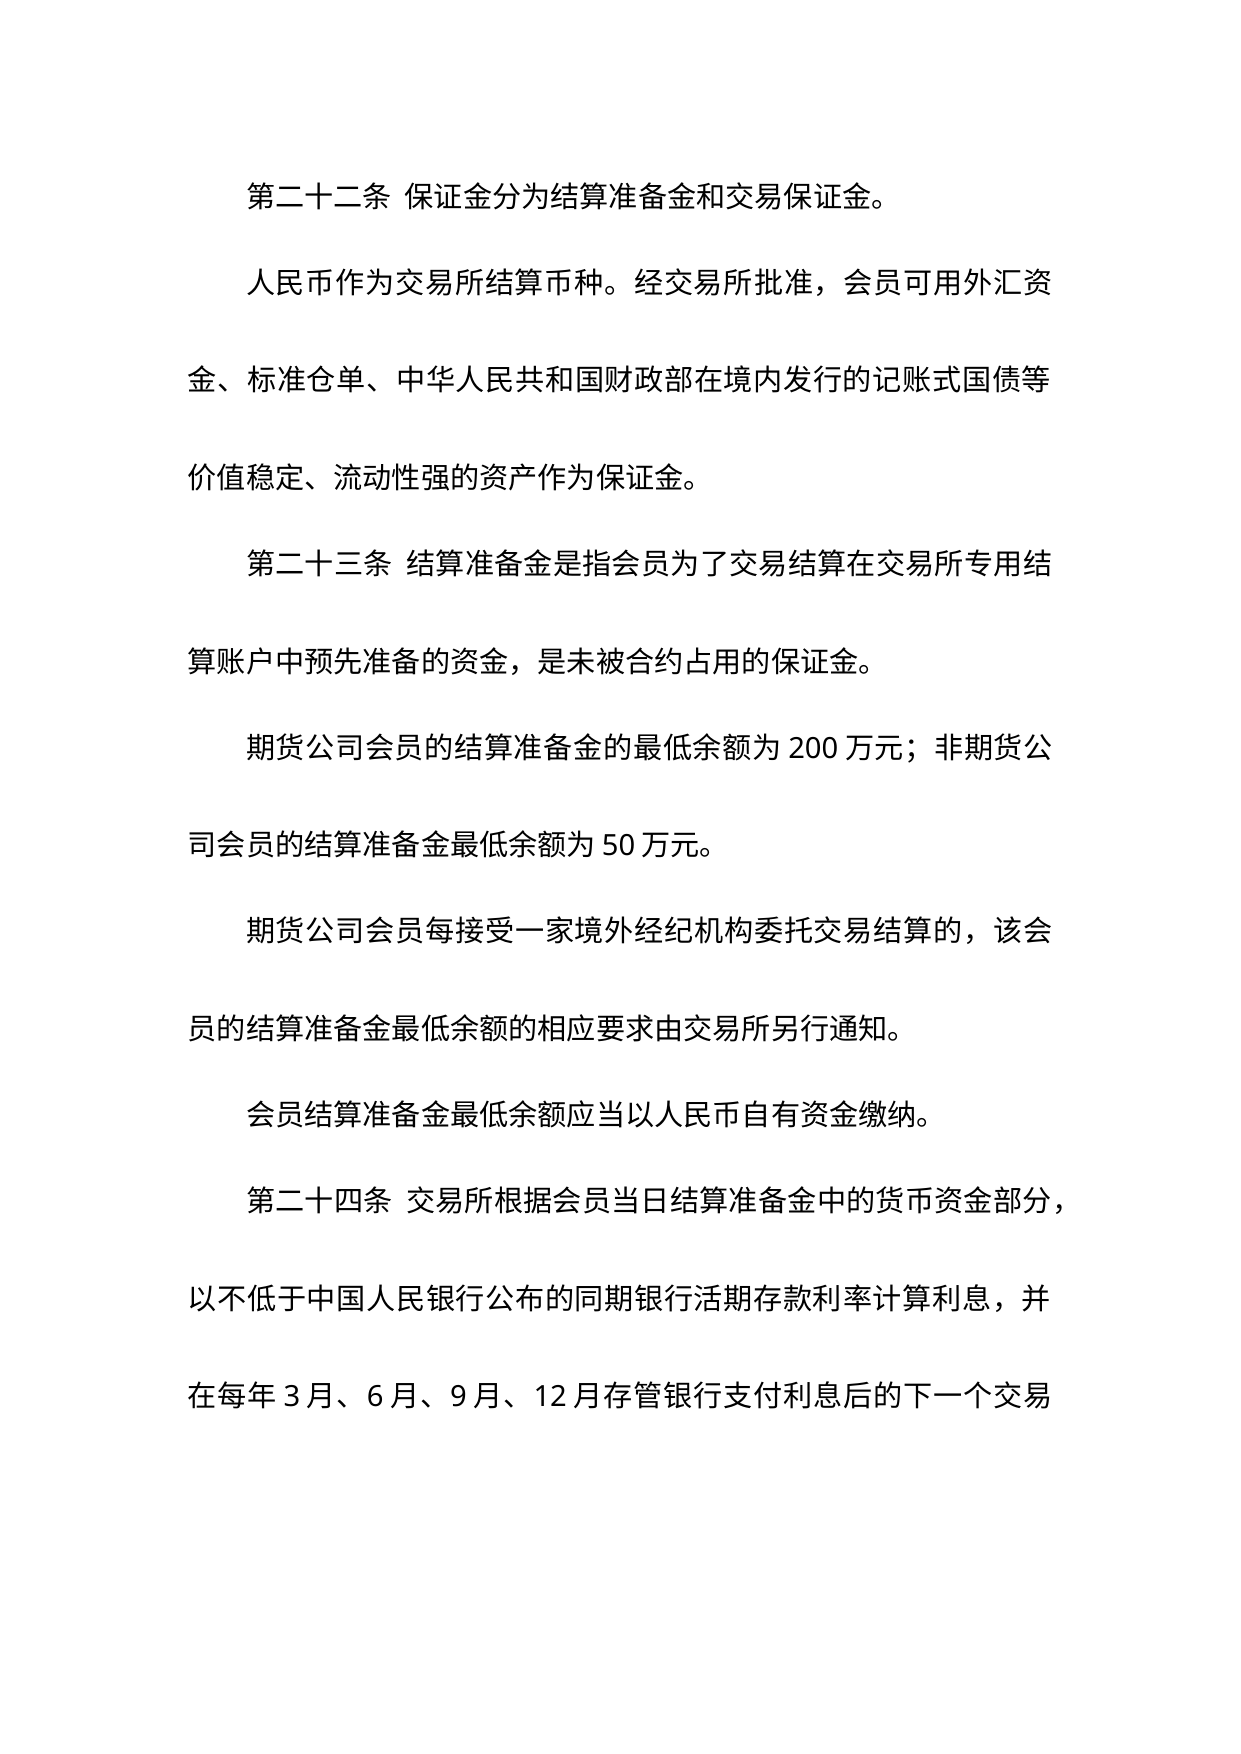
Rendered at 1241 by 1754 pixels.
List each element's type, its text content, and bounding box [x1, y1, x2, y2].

text 期货公司会员每接受一家境外经纪机构委托交易结算的，该会员的结算准备金最低余额的相应要求由交易所另行通知。 [187, 897, 1053, 1059]
text 第二十二条 保证金分为结算准备金和交易保证金。 [187, 162, 1053, 227]
text 会员结算准备金最低余额应当以人民币自有资金缴纳。 [187, 1080, 1053, 1145]
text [187, 1166, 1053, 1426]
text 人民币作为交易所结算币种。经交易所批准，会员可用外汇资金、标准仓单、中华人民共和国财政部在境内发行的记账式国债等价值稳定、流动性强的资产作为保证金。 [187, 248, 1053, 508]
text 期货公司会员的结算准备金的最低余额为200万元；非期货公司会员的结算准备金最低余额为50万元。 [187, 713, 1053, 875]
text 第二十三条 结算准备金是指会员为了交易结算在交易所专用结算账户中预先准备的资金，是未被合约占用的保证金。 [187, 529, 1053, 692]
